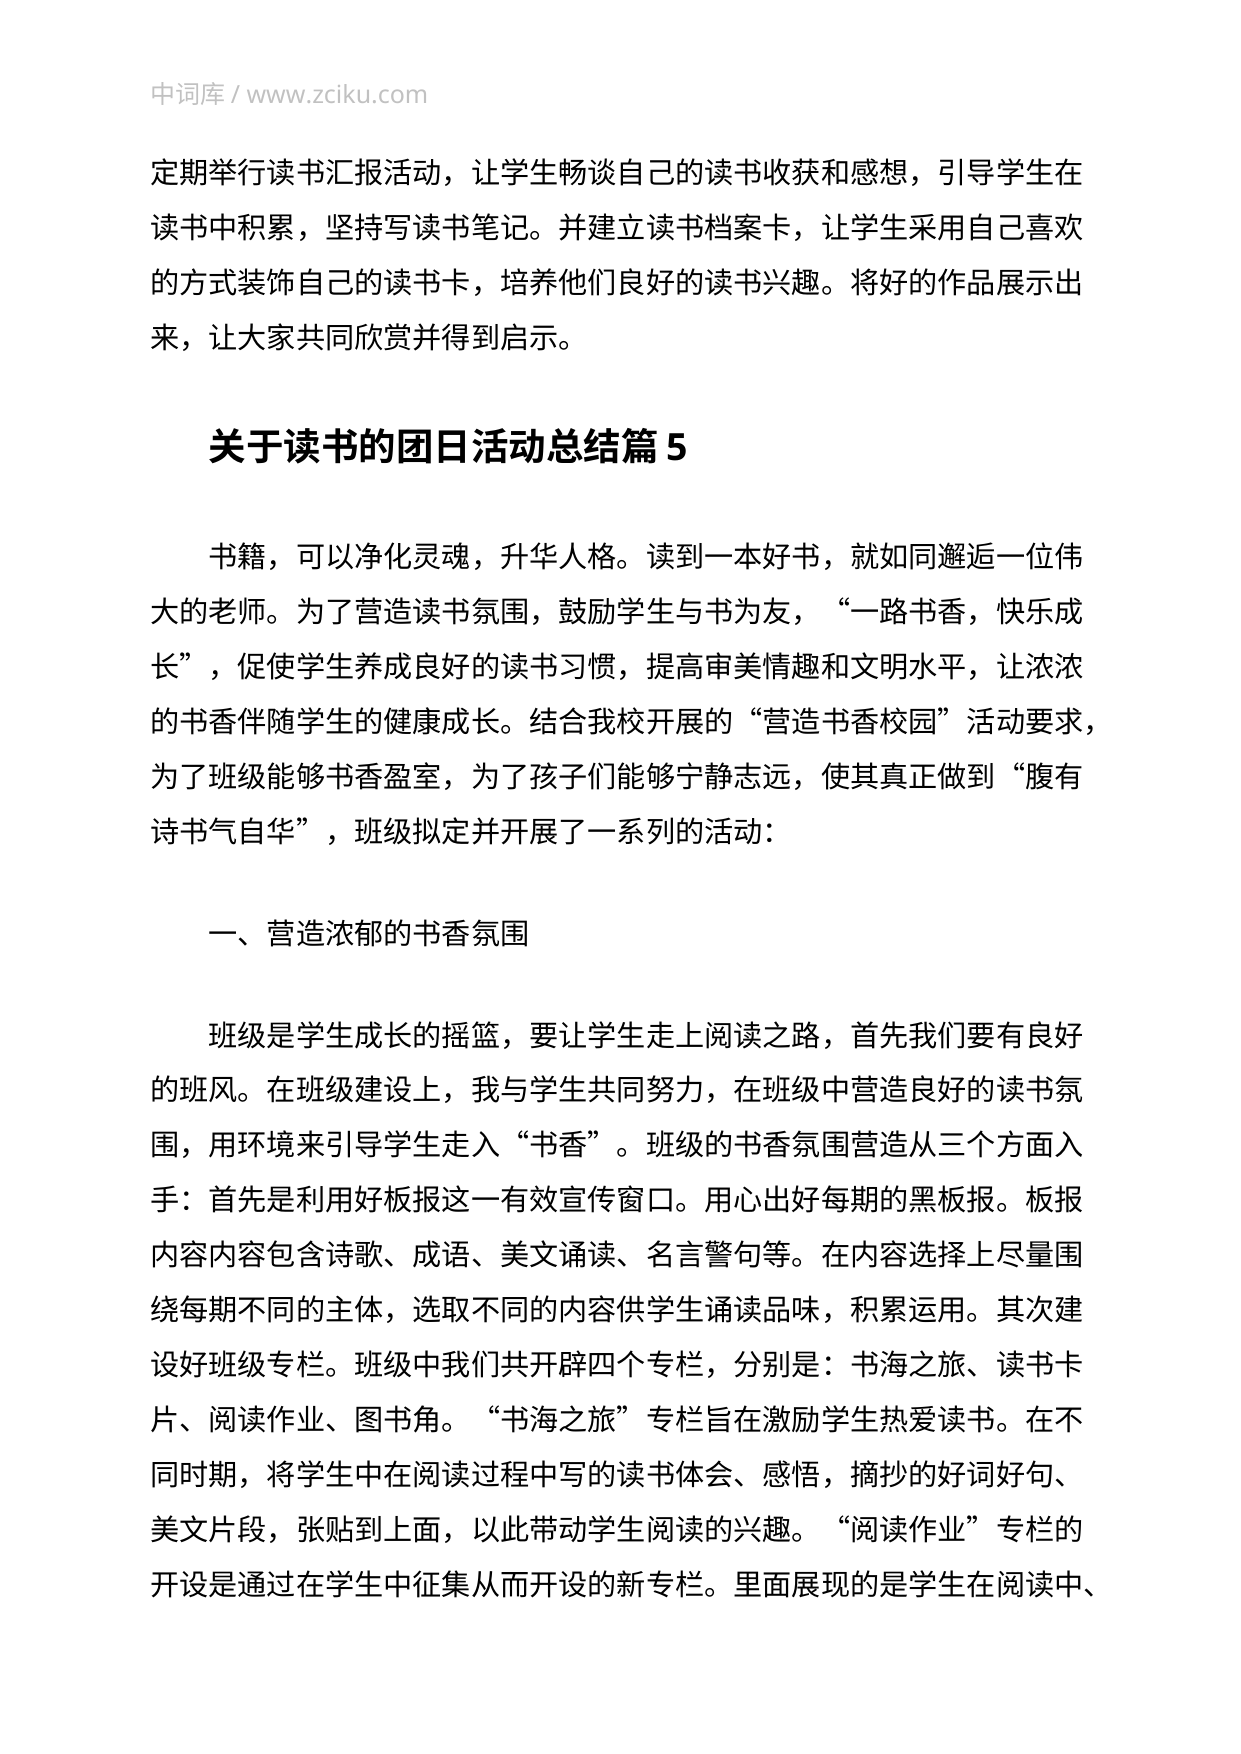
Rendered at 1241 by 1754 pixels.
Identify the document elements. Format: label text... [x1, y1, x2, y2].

text 关于读书的团日活动总结篇5 [150, 416, 1090, 471]
text 一、营造浓郁的书香氛围 [150, 910, 1090, 953]
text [150, 1012, 1090, 1603]
text 书籍，可以净化灵魂，升华人格。读到一本好书，就如同邂逅一位伟大的老师。为了营造读书氛围，鼓励学生与书为友，“一路书香，快乐成长”，促使学生养成良好的读书习惯，提高审美情趣和文明水平，让浓浓的书香伴随学生的健康成长。结合我校开展的“营造书香校园”活动要求，为了班级能够书香盈室，为了孩子们能够宁静志远，使其真正做到“腹有诗书气自华”，班级拟定并开展了一系列的活动： [150, 534, 1090, 851]
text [150, 150, 1090, 357]
